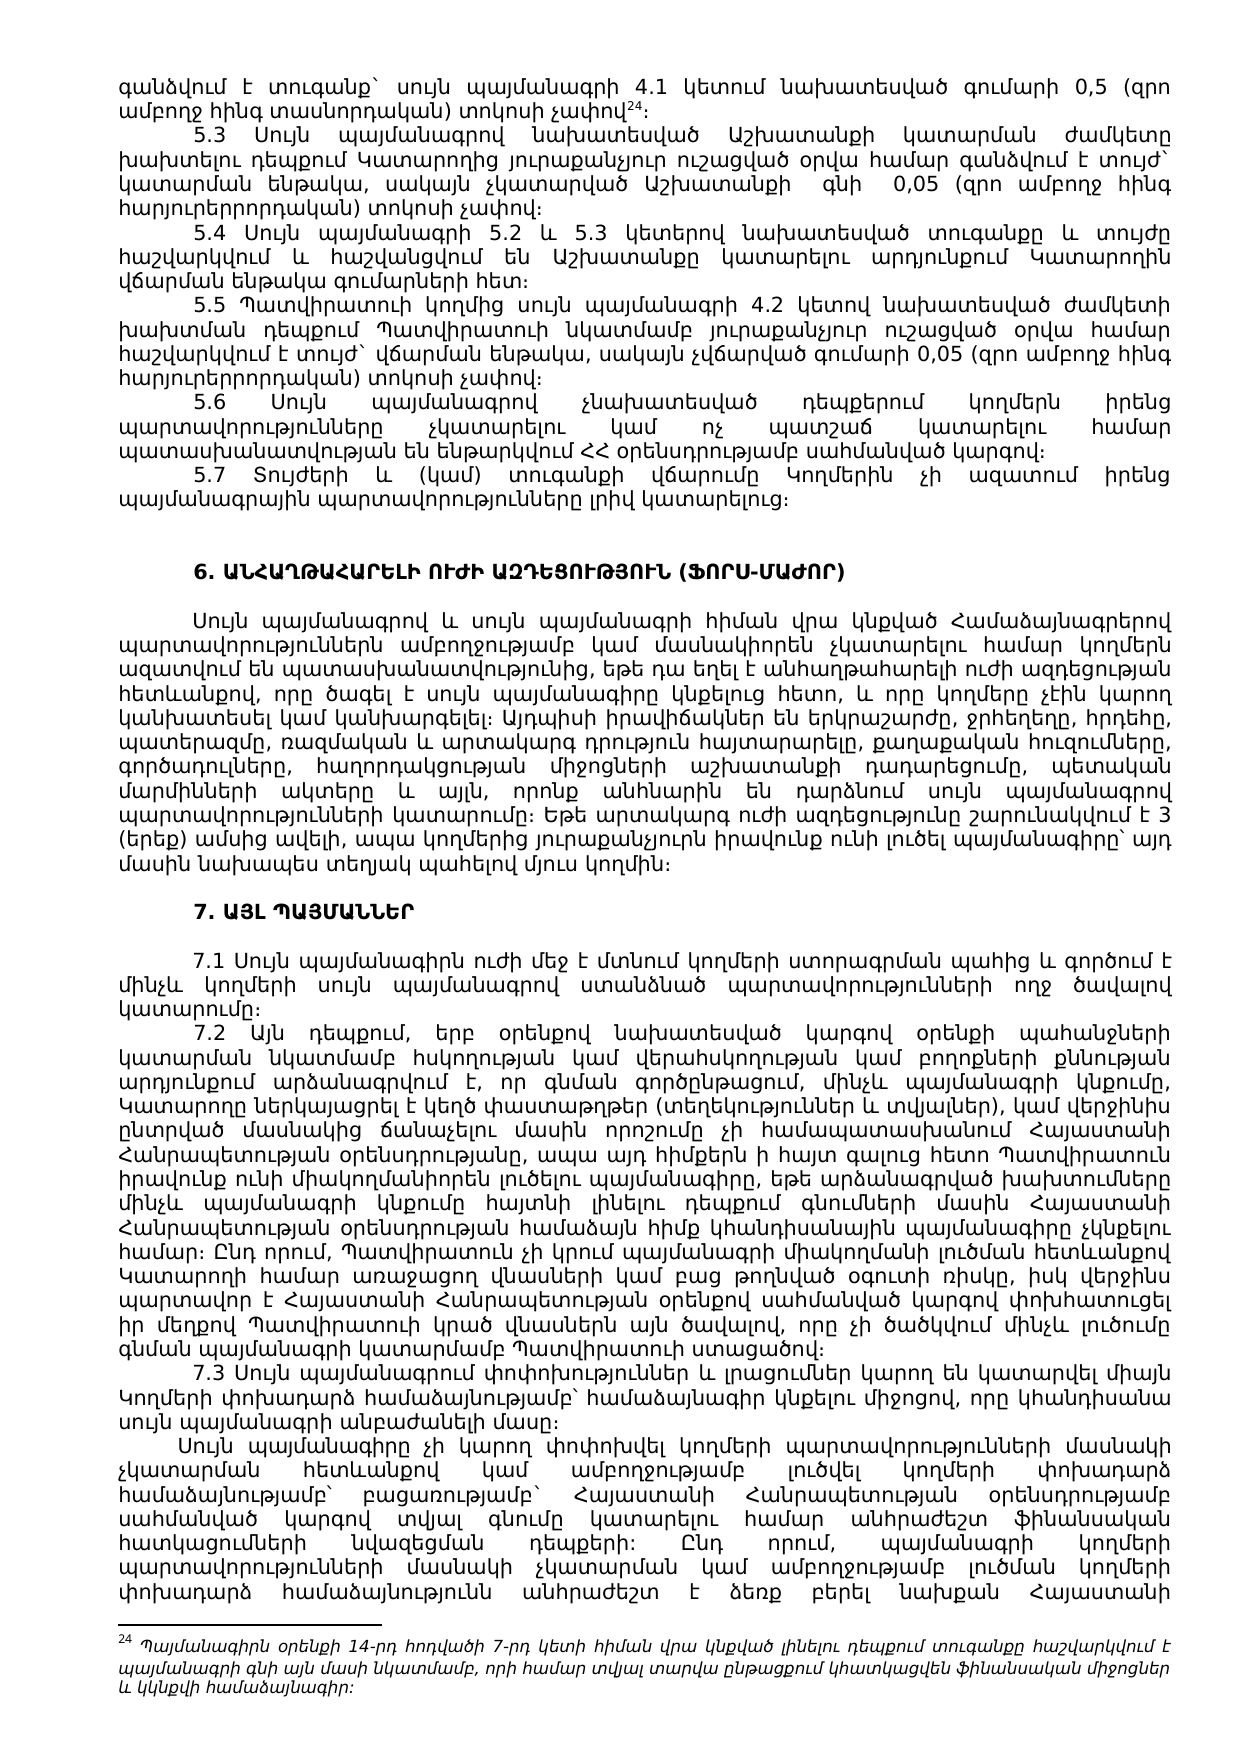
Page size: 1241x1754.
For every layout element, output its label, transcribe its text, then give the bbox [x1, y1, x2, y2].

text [118, 75, 1172, 123]
text 7. ԱՅԼ ՊԱՅՄԱՆՆԵՐ [118, 900, 1172, 924]
text 5.6 Սույն պայմանագրով չնախատեսված դեպքերում կողմերն իրենց պարտավորությունները չկատարելու կամ ոչ պատշաճ կատարելու համար պատասխանատվության են ենթարկվում ՀՀ օրենսդրությամբ սահմանված կարգով։ [118, 390, 1172, 463]
text 7.1 Սույն պայմանագիրն ուժի մեջ է մտնում կողմերի ստորագրման պահից և գործում է մինչև կողմերի սույն պայմանագրով ստանձնած պարտավորությունների ողջ ծավալով կատարումը։ [118, 949, 1172, 1021]
text Սույն պայմանագրով և սույն պայմանագրի հիման վրա կնքված Համաձայնագրերով պարտավորություններն ամբողջությամբ կամ մասնակիորեն չկատարելու համար կողմերն ազատվում են պատասխանատվությունից, եթե դա եղել է անհաղթահարելի ուժի ազդեցության հետևանքով, որը ծագել է սույն պայմանագիրը կնքելուց հետո, և որը կողմերը չէին կարող կանխատեսել կամ կանխարգելել։ Այդպիսի իրավիճակներ են երկրաշարժը, ջրհեղեղը, հրդեհը, պատերազմը, ռազմական և արտակարգ դրություն հայտարարելը, քաղաքական հուզումները, գործադուլները, հաղորդակցության միջոցների աշխատանքի դադարեցումը, պետական մարմինների ակտերը և այլն, որոնք անհնարին են դարձնում սույն պայմանագրով պարտավորությունների կատարումը։ Եթե արտակարգ ուժի ազդեցությունը շարունակվում է 3 (երեք) ամսից ավելի, ապա կողմերից յուրաքանչյուրն իրավունք ունի լուծել պայմանագիրը՝ այդ մասին նախապես տեղյակ պահելով մյուս կողմին։ [118, 609, 1172, 876]
text 7.3 Սույն պայմանագրում փոփոխություններ և լրացումներ կարող են կատարվել միայն Կողմերի փոխադարձ համաձայնությամբ՝ համաձայնագիր կնքելու միջոցով, որը կհանդիսանա սույն պայմանագրի անբաժանելի մասը։ [118, 1361, 1172, 1434]
text 5.3 Սույն պայմանագրով նախատեսված Աշխատանքի կատարման ժամկետը խախտելու դեպքում Կատարողից յուրաքանչյուր ուշացված օրվա համար գանձվում է տույժ` կատարման ենթակա, սակայն չկատարված Աշխատանքի գնի 0,05 (զրո ամբողջ հինգ հարյուրերրորդական) տոկոսի չափով։ [118, 123, 1172, 221]
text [118, 1434, 1172, 1604]
text 5.7 Տույժերի և (կամ) տուգանքի վճարումը Կողմերին չի ազատում իրենց պայմանագրային պարտավորությունները լրիվ կատարելուց։ [118, 463, 1172, 512]
text 7.2 Այն դեպքում, երբ օրենքով նախատեսված կարգով օրենքի պահանջների կատարման նկատմամբ հսկողության կամ վերահսկողության կամ բողոքների քննության արդյունքում արձանագրվում է, որ գնման գործընթացում, մինչև պայմանագրի կնքումը, Կատարողը ներկայացրել է կեղծ փաստաթղթեր (տեղեկություններ և տվյալներ), կամ վերջինիս ընտրված մասնակից ճանաչելու մասին որոշումը չի համապատասխանում Հայաստանի Հանրապետության օրենսդրությանը, ապա այդ հիմքերն ի հայտ գալուց հետո Պատվիրատուն իրավունք ունի միակողմանիորեն լուծելու պայմանագիրը, եթե արձանագրված խախտումները մինչև պայմանագրի կնքումը հայտնի լինելու դեպքում գնումների մասին Հայաստանի Հանրապետության օրենսդրության համաձայն հիմք կհանդիսանային պայմանագիրը չկնքելու համար։ Ընդ որում, Պատվիրատուն չի կրում պայմանագրի միակողմանի լուծման հետևանքով Կատարողի համար առաջացող վնասների կամ բաց թողնված օգուտի ռիսկը, իսկ վերջինս պարտավոր է Հայաստանի Հանրապետության օրենքով սահմանված կարգով փոխհատուցել իր մեղքով Պատվիրատուի կրած վնասներն այն ծավալով, որը չի ծածկվում մինչև լուծումը գնման պայմանագրի կատարմամբ Պատվիրատուի ստացածով։ [118, 1021, 1172, 1361]
text 5.5 Պատվիրատուի կողմից սույն պայմանագրի 4.2 կետով նախատեսված ժամկետի խախտման դեպքում Պատվիրատուի նկատմամբ յուրաքանչյուր ուշացված օրվա համար հաշվարկվում է տույժ` վճարման ենթակա, սակայն չվճարված գումարի 0,05 (զրո ամբողջ հինգ հարյուրերրորդական) տոկոսի չափով։ [118, 293, 1172, 390]
text 5.4 Սույն պայմանագրի 5.2 և 5.3 կետերով նախատեսված տուգանքը և տույժը հաշվարկվում և հաշվանցվում են Աշխատանքը կատարելու արդյունքում Կատարողին վճարման ենթակա գումարների հետ։ [118, 221, 1172, 293]
text 6. ԱՆՀԱՂԹԱՀԱՐԵԼԻ ՈՒԺԻ ԱԶԴԵՑՈՒԹՅՈՒՆ (ՖՈՐՍ-ՄԱԺՈՐ) [118, 560, 1172, 584]
